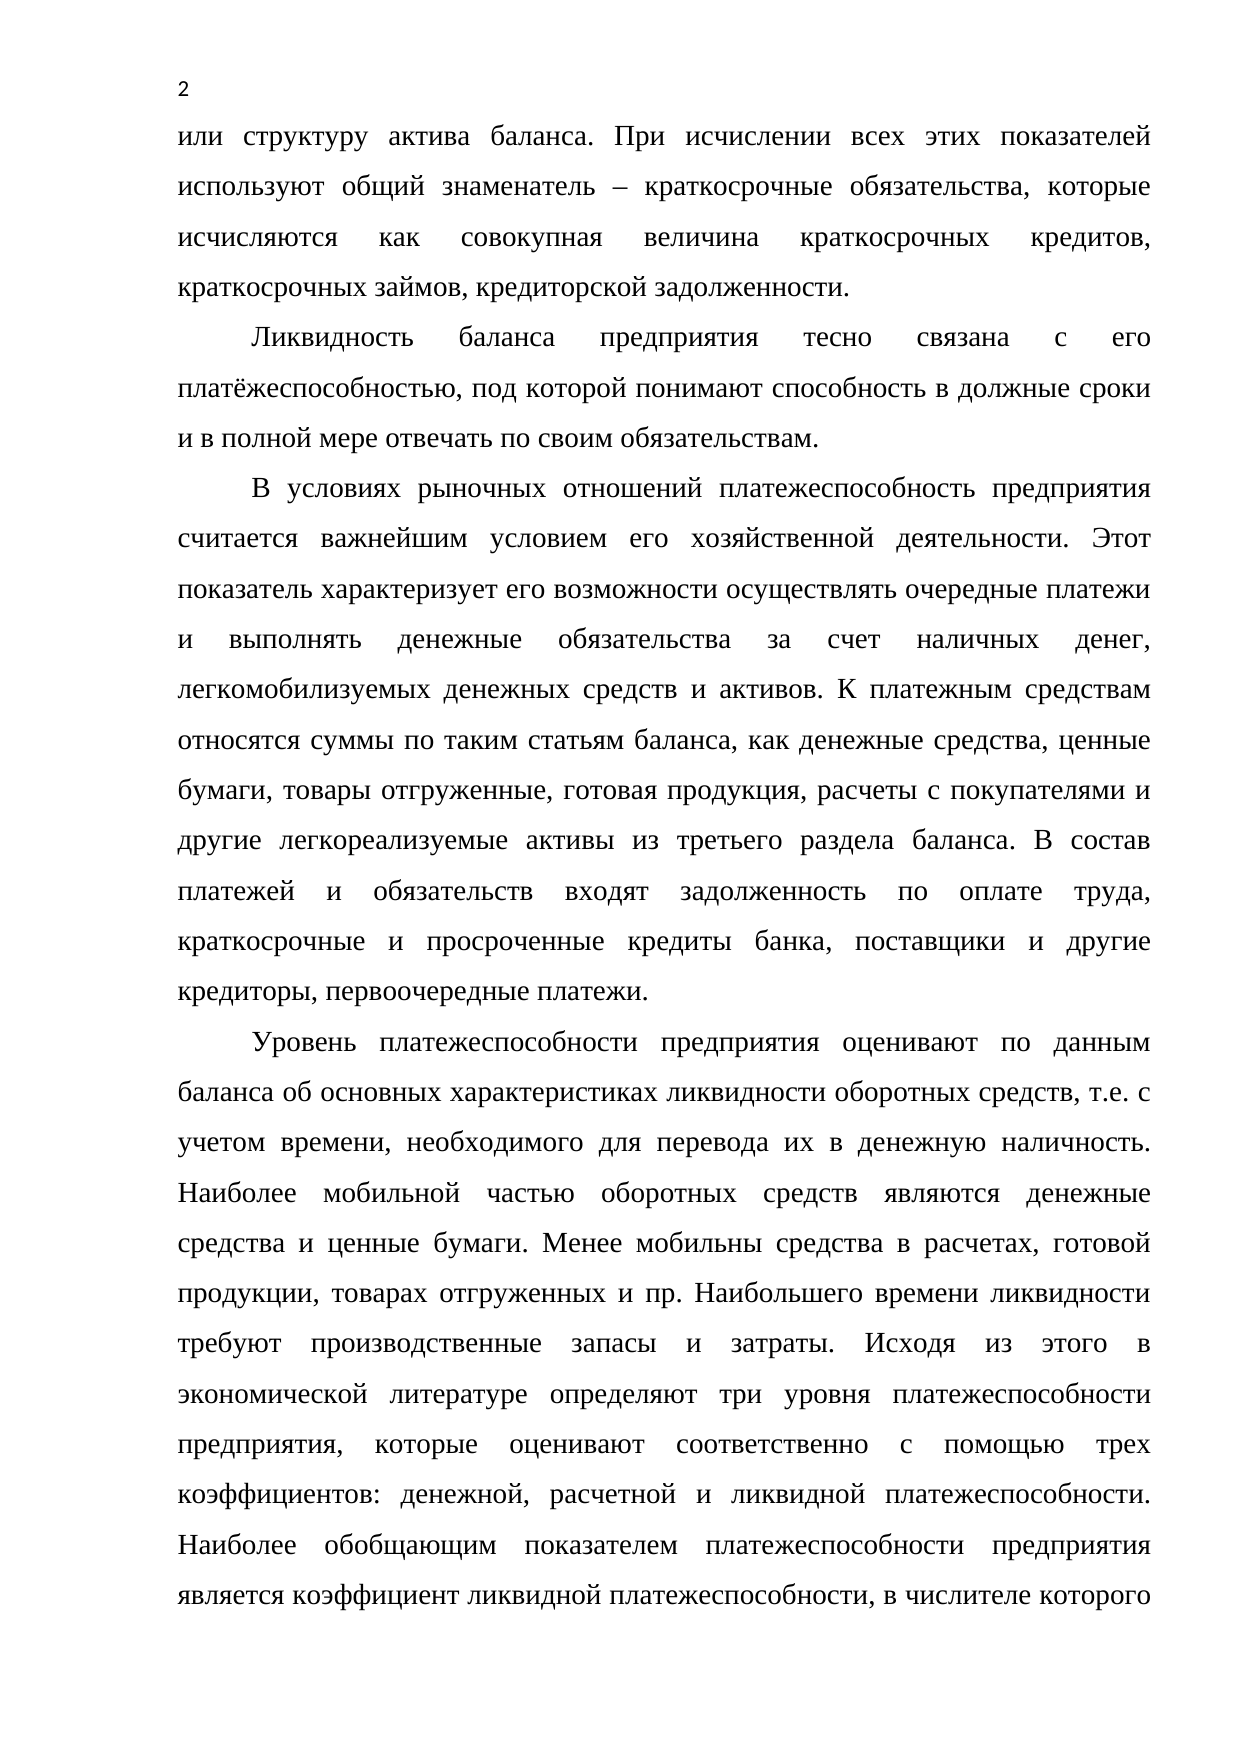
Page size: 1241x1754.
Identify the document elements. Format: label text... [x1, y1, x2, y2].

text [177, 118, 1152, 303]
text В условиях рыночных отношений платежеспособность предприятия считается важнейшим условием его хозяйственной деятельности. Этот показатель характеризует его возможности осуществлять очередные платежи и выполнять денежные обязательства за счет наличных денег, легкомобилизуемых денежных средств и активов. К платежным средствам относятся суммы по таким статьям баланса, как денежные средства, ценные бумаги, товары отгруженные, готовая продукция, расчеты с покупателями и другие легкореализуемые активы из третьего раздела баланса. В состав платежей и обязательств входят задолженность по оплате труда, краткосрочные и просроченные кредиты банка, поставщики и другие кредиторы, первоочередные платежи. [177, 470, 1152, 1007]
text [177, 1024, 1152, 1611]
text Ликвидность баланса предприятия тесно связана с его платёжеспособностью, под которой понимают способность в должные сроки и в полной мере отвечать по своим обязательствам. [177, 319, 1152, 453]
